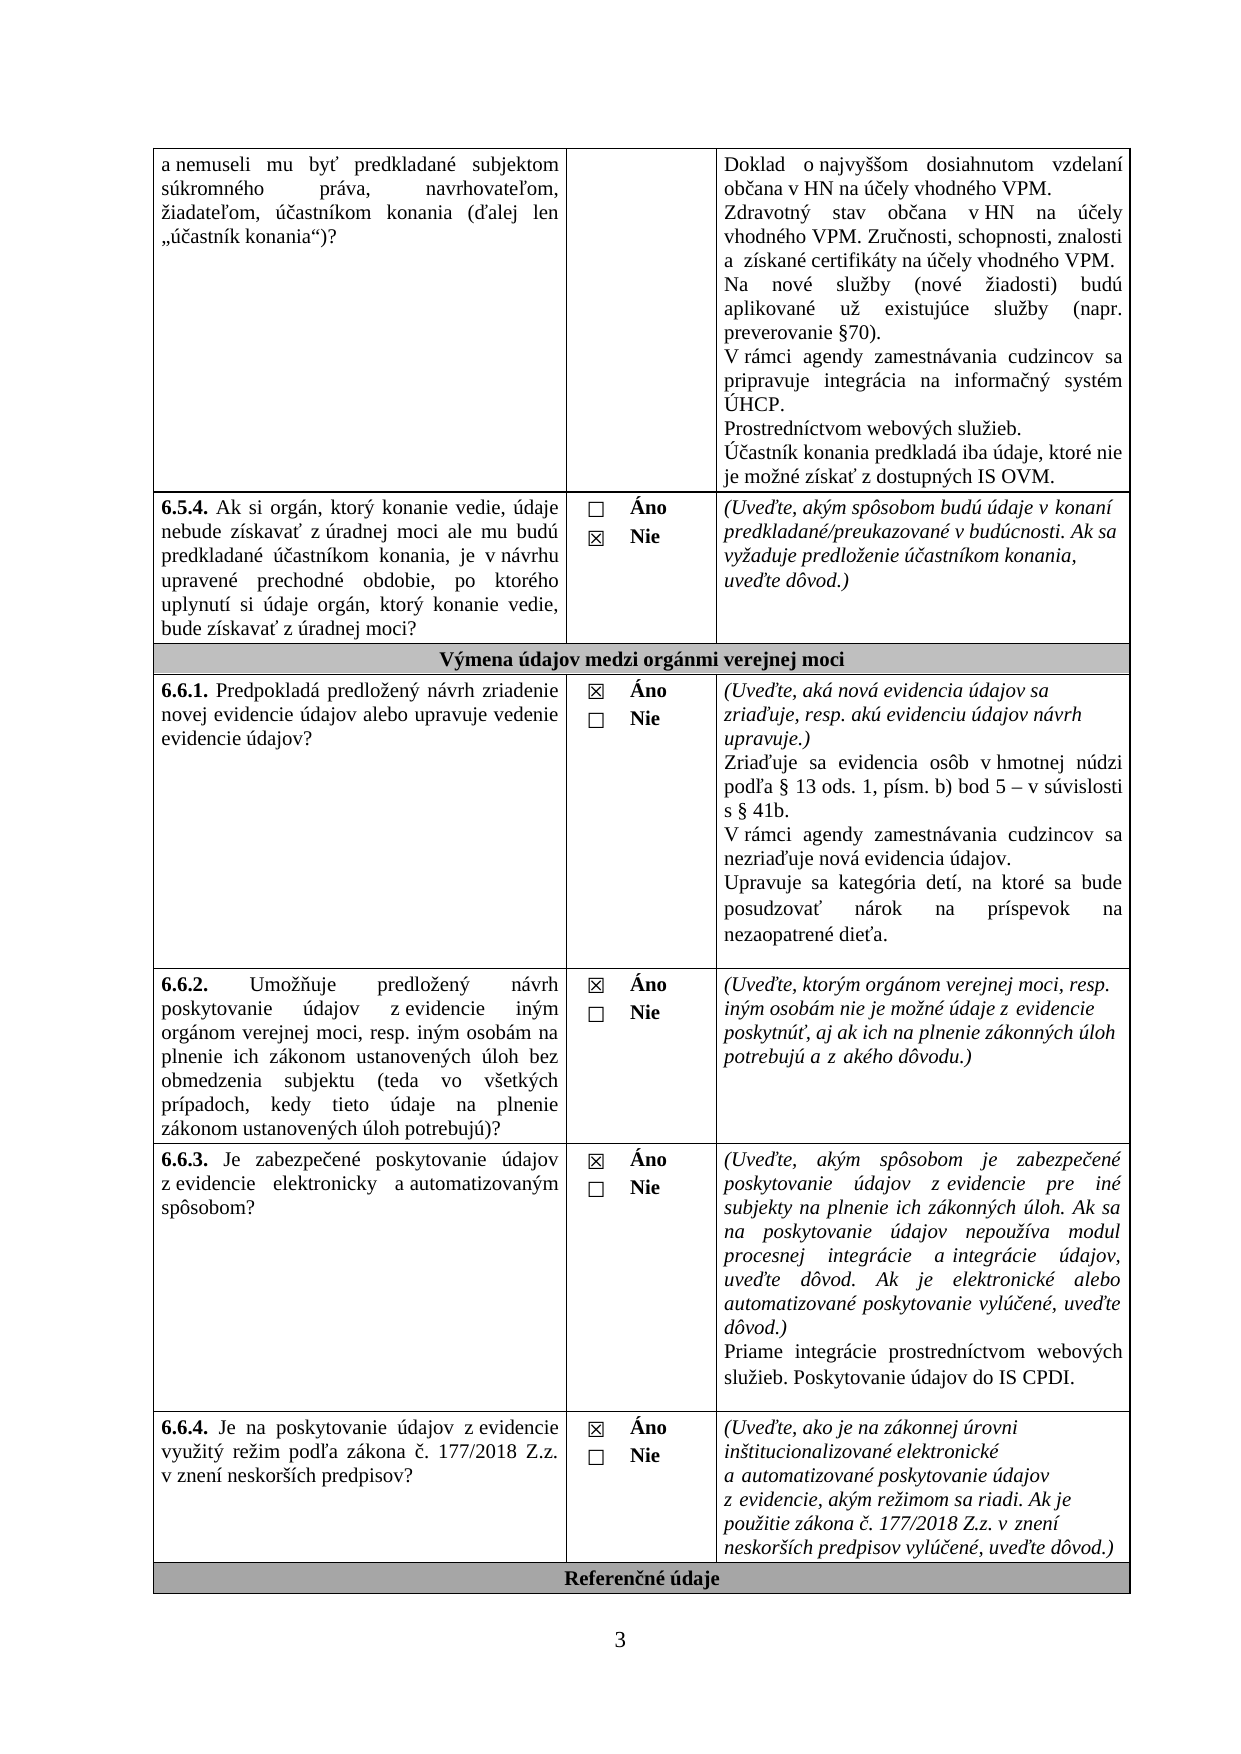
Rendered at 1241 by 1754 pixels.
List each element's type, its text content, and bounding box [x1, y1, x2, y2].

table_cell 6.6.1. Predpokladá predložený návrh zriadenie novej evidencie údajov alebo upravuje vedenie evidencie údajov? [154, 675, 566, 968]
table_cell [567, 675, 716, 968]
table_cell (Uveďte, akým spôsobom budú údaje v konaní predkladané/preukazované v budúcnosti. Ak sa vyžaduje predloženie účastníkom konania, uveďte dôvod.) [717, 493, 1129, 643]
table_cell (Uveďte, ako je na zákonnej úrovni inštitucionalizované elektronické a automatizované poskytovanie údajov z evidencie, akým režimom sa riadi. Ak je použitie zákona č. 177/2018 Z.z. v znení neskorších predpisov vylúčené, uveďte dôvod.) [717, 1412, 1129, 1562]
table_cell [567, 1144, 716, 1411]
table_cell (Uveďte, ktorým orgánom verejnej moci, resp. iným osobám nie je možné údaje z evidencie poskytnúť, aj ak ich na plnenie zákonných úloh potrebujú a z akého dôvodu.) [717, 969, 1129, 1143]
table_cell (Uveďte, aká nová evidencia údajov sa zriaďuje, resp. akú evidenciu údajov návrh upravuje.) Zriaďuje sa evidencia osôb v hmotnej núdzi podľa § 13 ods. 1, písm. b) bod 5 – v súvislosti s § 41b. V rámci agendy zamestnávania cudzincov sa nezriaďuje nová evidencia údajov. Upravuje sa kategória detí, na ktoré sa bude posudzovať nárok na príspevok na nezaopatrené dieťa. [717, 675, 1129, 968]
table_cell [567, 1412, 716, 1562]
table_cell Výmena údajov medzi orgánmi verejnej moci [154, 644, 1129, 673]
table_cell 6.5.4. Ak si orgán, ktorý konanie vedie, údaje nebude získavať z úradnej moci ale mu budú predkladané účastníkom konania, je v návrhu upravené prechodné obdobie, po ktorého uplynutí si údaje orgán, ktorý konanie vedie, bude získavať z úradnej moci? [154, 493, 566, 643]
table_cell 6.6.3. Je zabezpečené poskytovanie údajov z evidencie elektronicky a automatizovaným spôsobom? [154, 1144, 566, 1411]
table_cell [717, 149, 1129, 491]
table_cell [154, 149, 566, 491]
table_cell [567, 493, 716, 643]
table_cell 6.6.2. Umožňuje predložený návrh poskytovanie údajov z evidencie iným orgánom verejnej moci, resp. iným osobám na plnenie ich zákonom ustanovených úloh bez obmedzenia subjektu (teda vo všetkých prípadoch, kedy tieto údaje na plnenie zákonom ustanovených úloh potrebujú)? [154, 969, 566, 1143]
table_cell 6.6.4. Je na poskytovanie údajov z evidencie využitý režim podľa zákona č. 177/2018 Z.z. v znení neskorších predpisov? [154, 1412, 566, 1562]
table_cell (Uveďte, akým spôsobom je zabezpečené poskytovanie údajov z evidencie pre iné subjekty na plnenie ich zákonných úloh. Ak sa na poskytovanie údajov nepoužíva modul procesnej integrácie a integrácie údajov, uveďte dôvod. Ak je elektronické alebo automatizované poskytovanie vylúčené, uveďte dôvod.) Priame integrácie prostredníctvom webových služieb. Poskytovanie údajov do IS CPDI. [717, 1144, 1129, 1411]
table_cell [567, 149, 716, 491]
table_cell Referenčné údaje [154, 1563, 1129, 1593]
table_cell [567, 969, 716, 1143]
